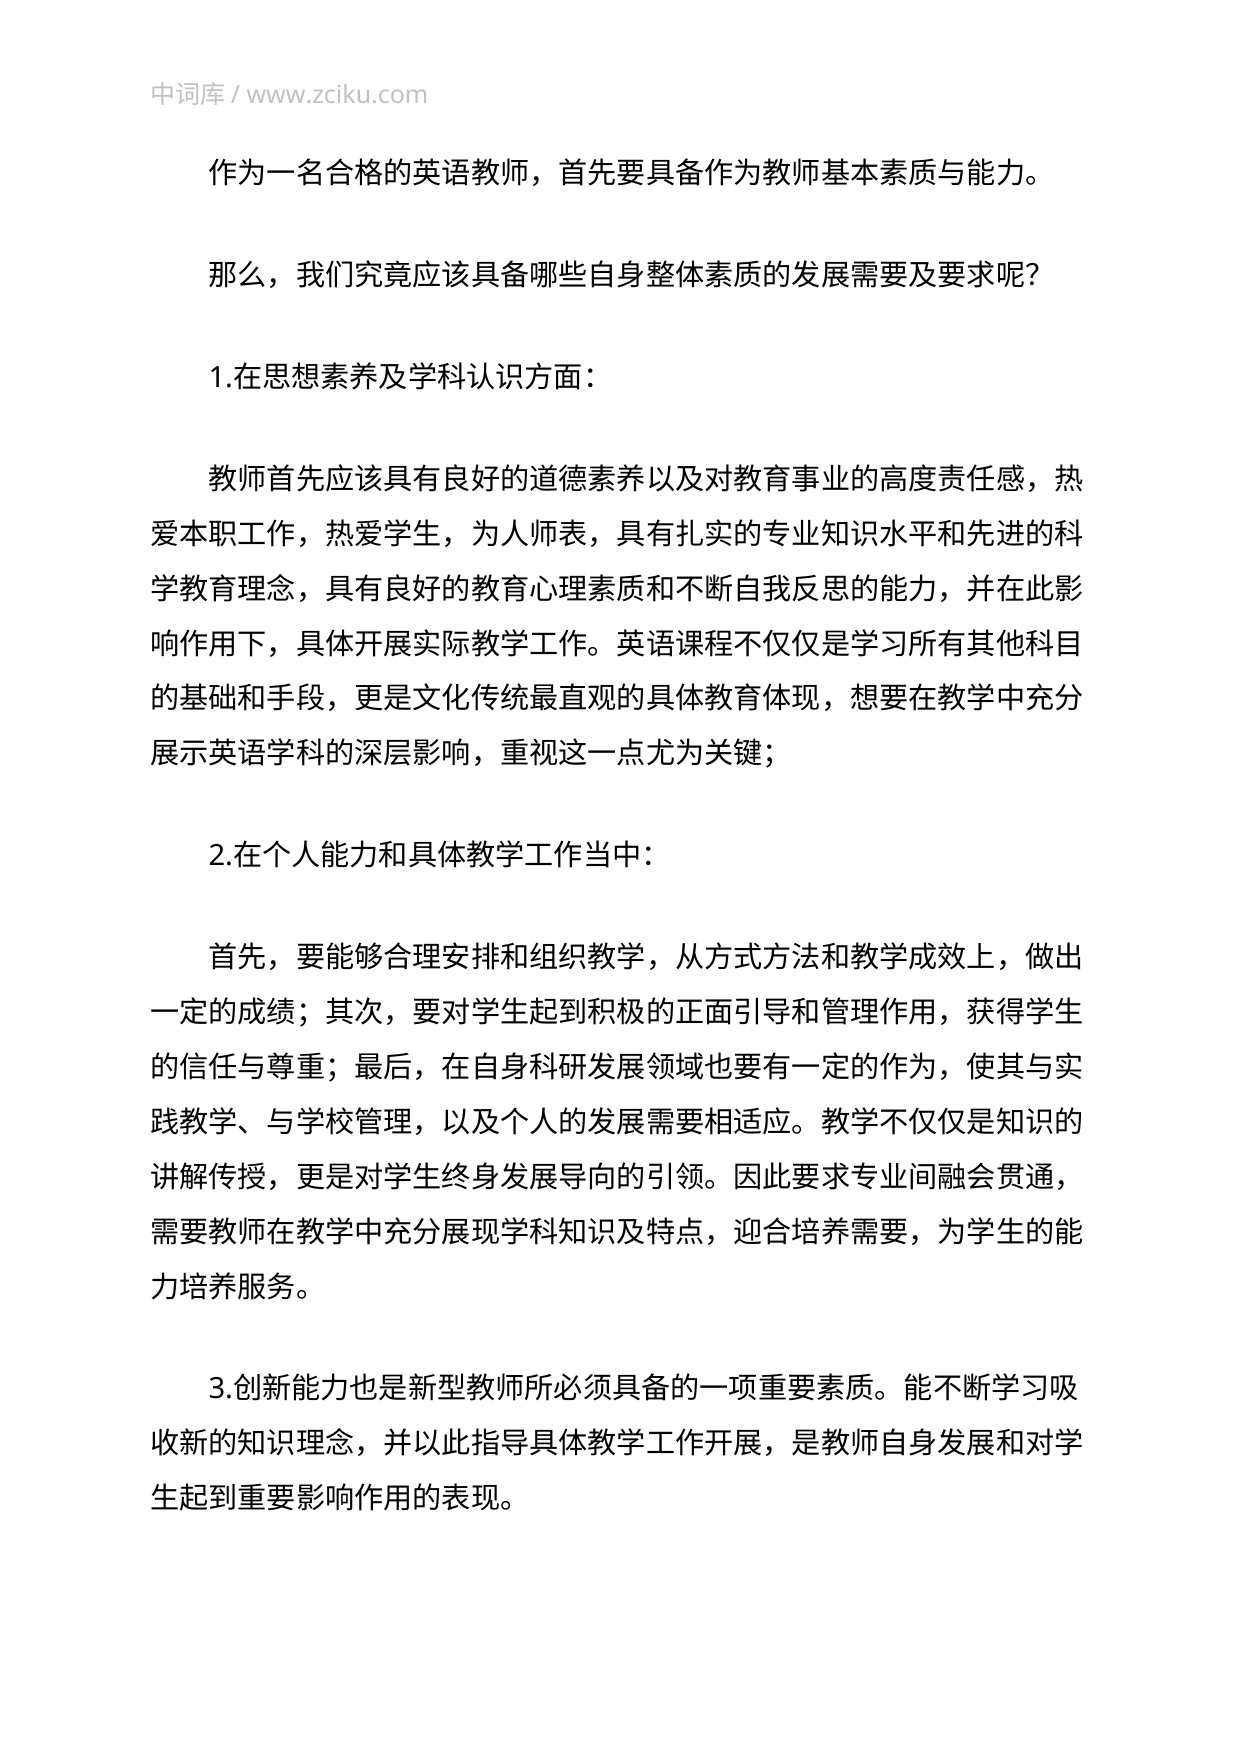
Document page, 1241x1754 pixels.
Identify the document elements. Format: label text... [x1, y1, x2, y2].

text 2.在个人能力和具体教学工作当中： [150, 832, 1090, 874]
text 3.创新能力也是新型教师所必须具备的一项重要素质。能不断学习吸收新的知识理念，并以此指导具体教学工作开展，是教师自身发展和对学生起到重要影响作用的表现。 [150, 1365, 1090, 1517]
text 首先，要能够合理安排和组织教学，从方式方法和教学成效上，做出一定的成绩；其次，要对学生起到积极的正面引导和管理作用，获得学生的信任与尊重；最后，在自身科研发展领域也要有一定的作为，使其与实践教学、与学校管理，以及个人的发展需要相适应。教学不仅仅是知识的讲解传授，更是对学生终身发展导向的引领。因此要求专业间融会贯通，需要教师在教学中充分展现学科知识及特点，迎合培养需要，为学生的能力培养服务。 [150, 934, 1090, 1305]
text 那么，我们究竟应该具备哪些自身整体素质的发展需要及要求呢？ [150, 252, 1090, 294]
text 作为一名合格的英语教师，首先要具备作为教师基本素质与能力。 [150, 150, 1090, 192]
text 教师首先应该具有良好的道德素养以及对教育事业的高度责任感，热爱本职工作，热爱学生，为人师表，具有扎实的专业知识水平和先进的科学教育理念，具有良好的教育心理素质和不断自我反思的能力，并在此影响作用下，具体开展实际教学工作。英语课程不仅仅是学习所有其他科目的基础和手段，更是文化传统最直观的具体教育体现，想要在教学中充分展示英语学科的深层影响，重视这一点尤为关键； [150, 456, 1090, 772]
text 1.在思想素养及学科认识方面： [150, 353, 1090, 396]
